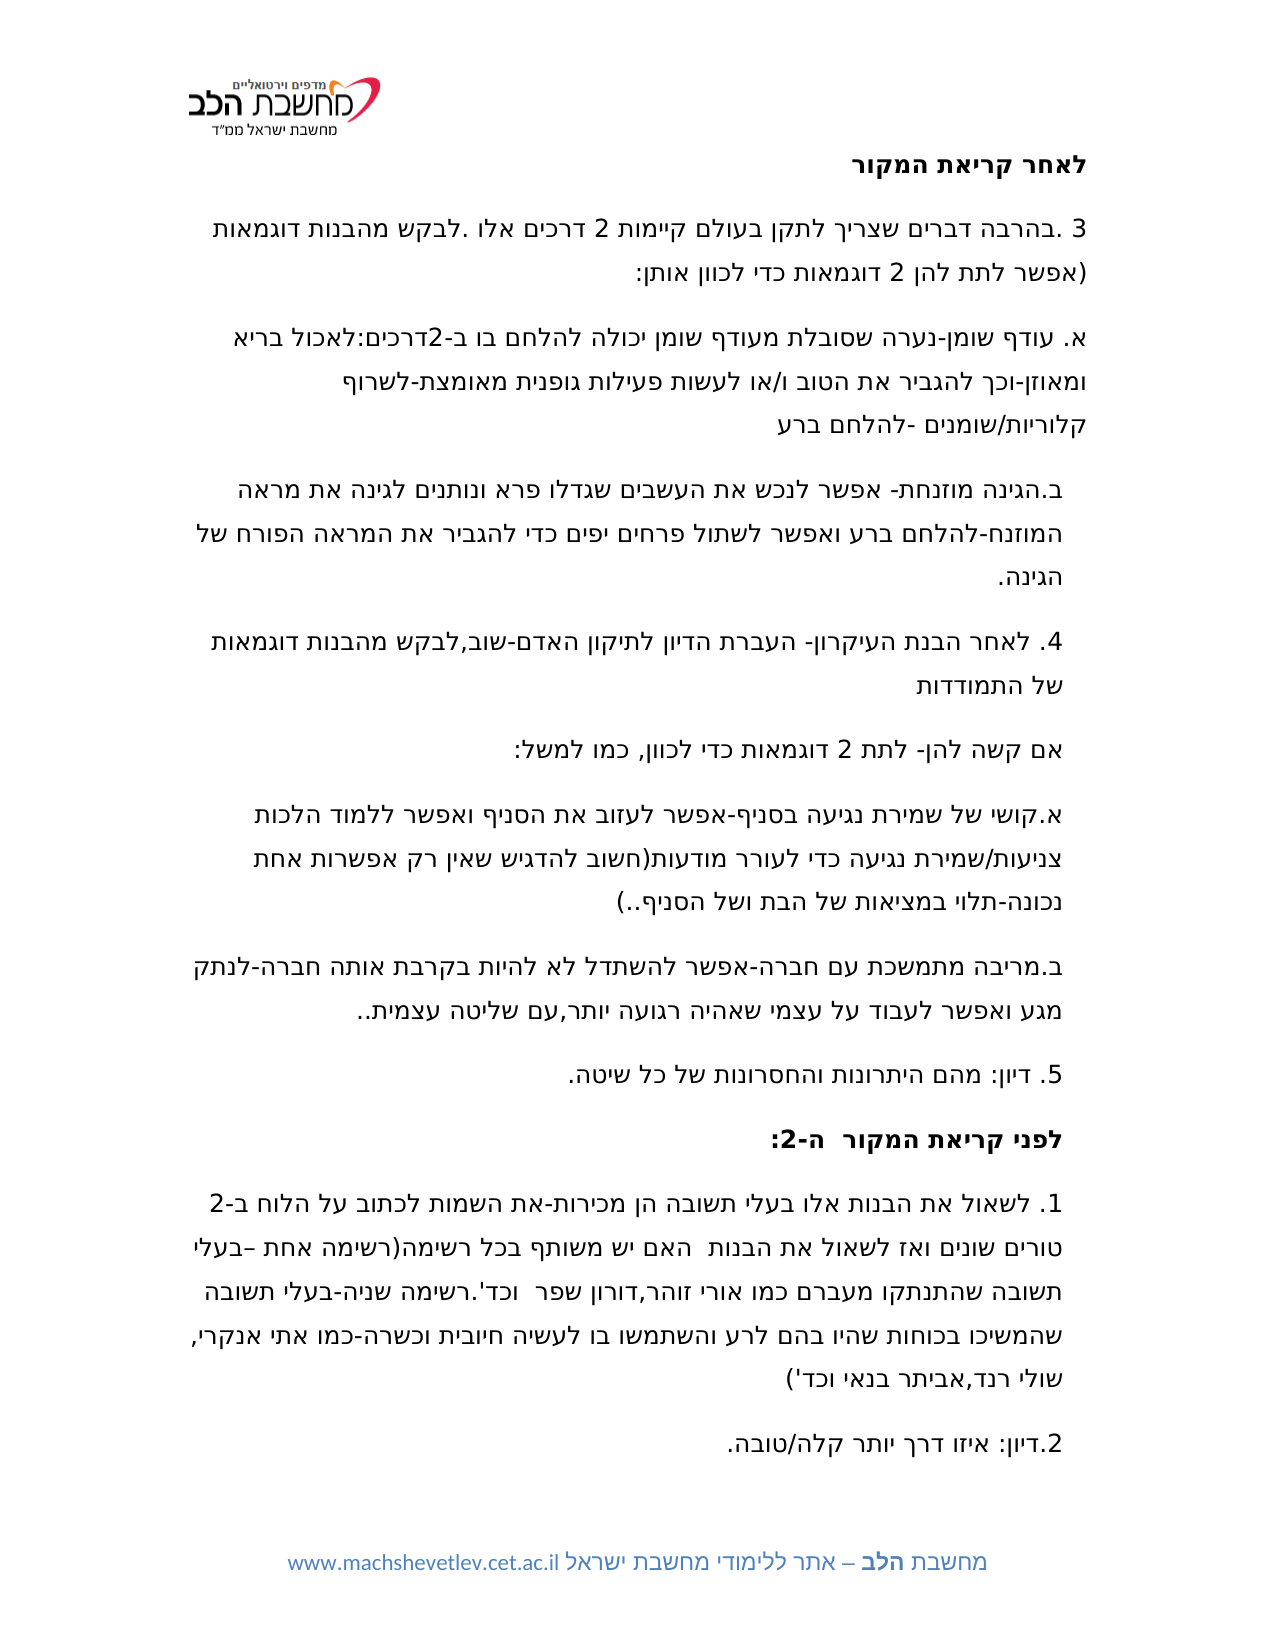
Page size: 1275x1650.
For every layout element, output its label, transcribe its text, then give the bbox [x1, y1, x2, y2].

text 5. דיון: מהם היתרונות והחסרונות של כל שיטה. [187, 1060, 1063, 1089]
text א. עודף שומן-נערה שסובלת מעודף שומן יכולה להלחם בו ב-2דרכים:לאכול בריא ומאוזן-וכך להגביר את הטוב ו/או לעשות פעילות גופנית מאומצת-לשרוף קלוריות/שומנים -להלחם ברע [187, 323, 1087, 439]
text ב.מריבה מתמשכת עם חברה-אפשר להשתדל לא להיות בקרבת אותה חברה-לנתק מגע ואפשר לעבוד על עצמי שאהיה רגועה יותר,עם שליטה עצמית.. [187, 952, 1063, 1025]
text לפני קריאת המקור ה-2: [187, 1125, 1063, 1154]
text אם קשה להן- לתת 2 דוגמאות כדי לכוון, כמו למשל: [187, 735, 1063, 764]
text ב.הגינה מוזנחת- אפשר לנכש את העשבים שגדלו פרא ונותנים לגינה את מראה המוזנח-להלחם ברע ואפשר לשתול פרחים יפים כדי להגביר את המראה הפורח של הגינה. [187, 475, 1063, 592]
text 3 .בהרבה דברים שצריך לתקן בעולם קיימות 2 דרכים אלו .לבקש מהבנות דוגמאות (אפשר לתת להן 2 דוגמאות כדי לכוון אותן: [187, 214, 1087, 287]
text 2.דיון: איזו דרך יותר קלה/טובה. [187, 1429, 1063, 1458]
text לאחר קריאת המקור [187, 150, 1087, 179]
text 4. לאחר הבנת העיקרון- העברת הדיון לתיקון האדם-שוב,לבקש מהבנות דוגמאות של התמודדות [187, 627, 1063, 700]
text 1. לשאול את הבנות אלו בעלי תשובה הן מכירות-את השמות לכתוב על הלוח ב-2 טורים שונים ואז לשאול את הבנות האם יש משותף בכל רשימה(רשימה אחת –בעלי תשובה שהתנתקו מעברם כמו אורי זוהר,דורון שפר וכד'.רשימה שניה-בעלי תשובה שהמשיכו בכוחות שהיו בהם לרע והשתמשו בו לעשיה חיובית וכשרה-כמו אתי אנקרי,שולי רנד,אביתר בנאי וכד') [187, 1189, 1063, 1394]
text א.קושי של שמירת נגיעה בסניף-אפשר לעזוב את הסניף ואפשר ללמוד הלכות צניעות/שמירת נגיעה כדי לעורר מודעות(חשוב להדגיש שאין רק אפשרות אחת נכונה-תלוי במציאות של הבת ושל הסניף..) [187, 800, 1063, 917]
picture [187, 73, 382, 137]
